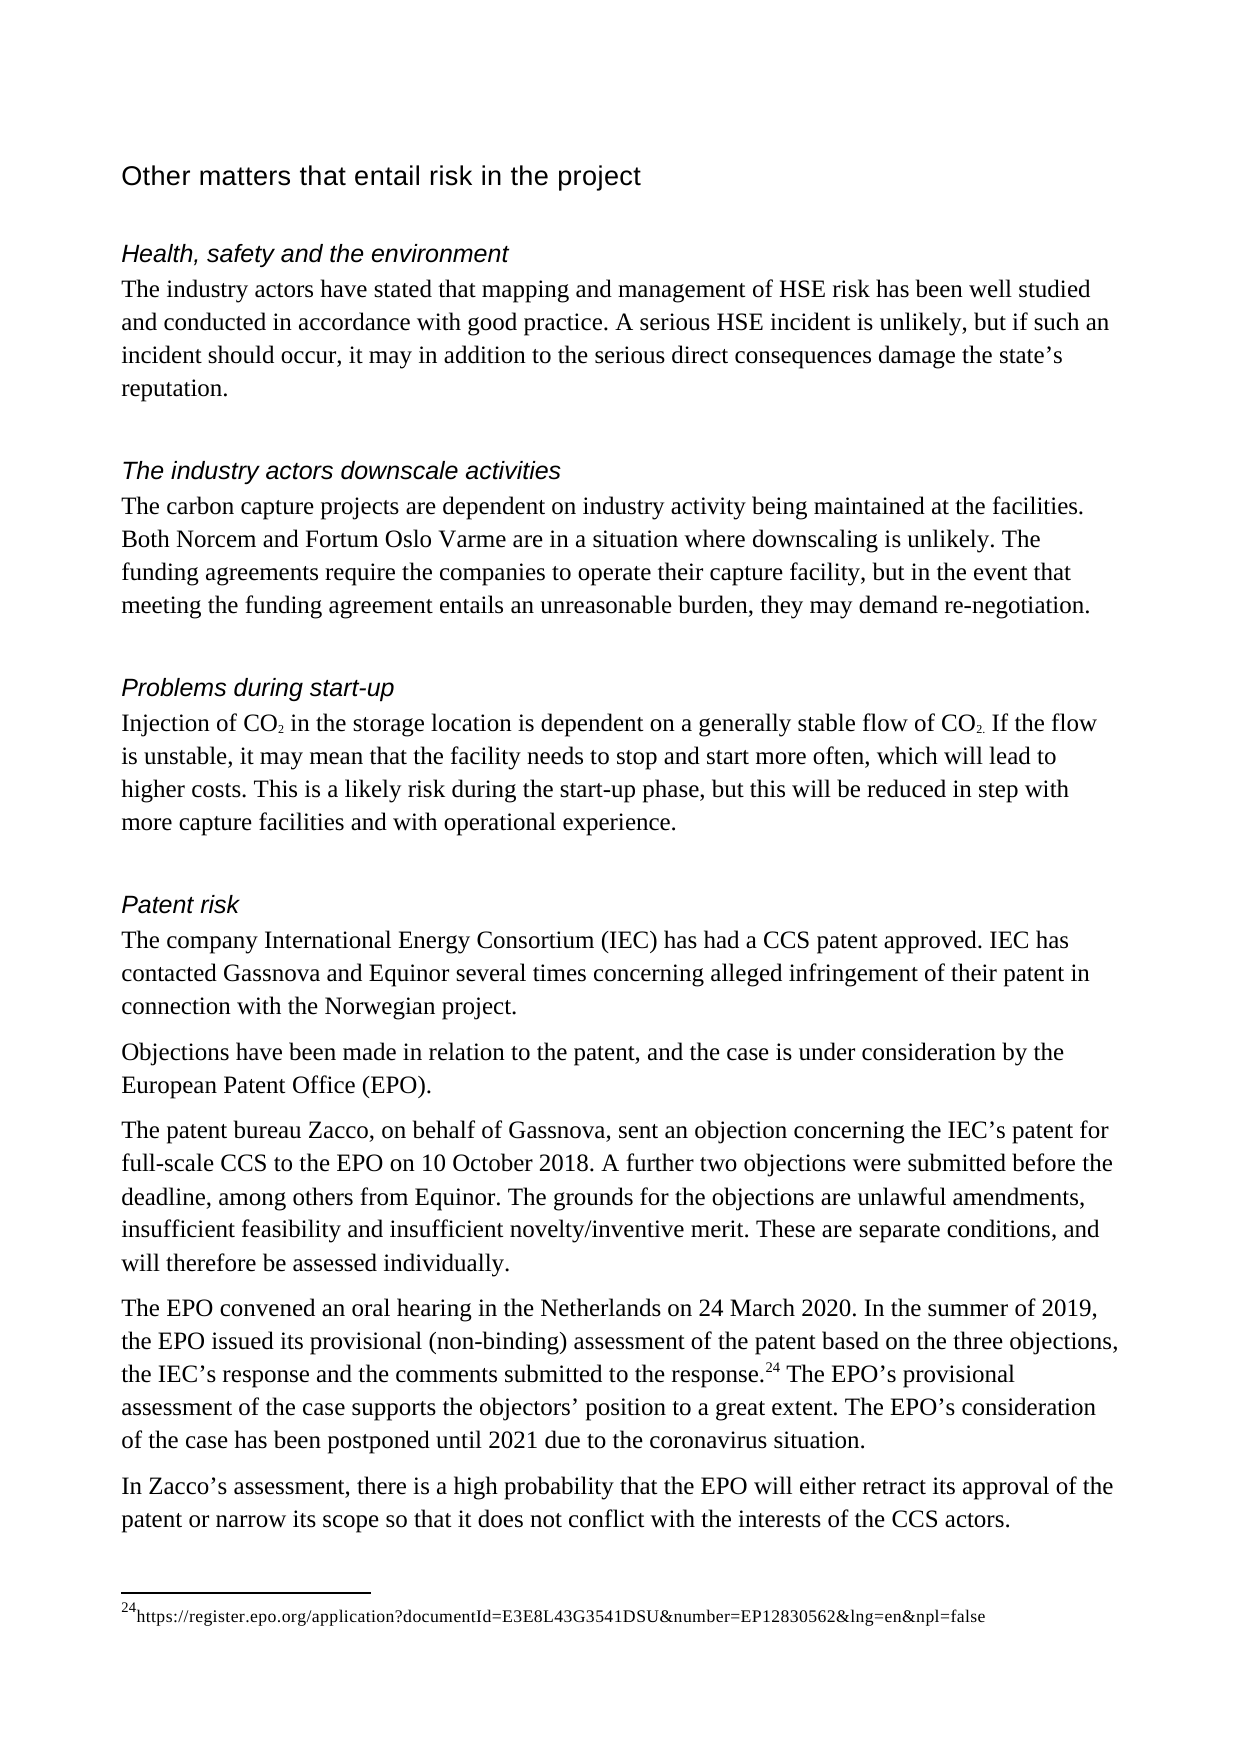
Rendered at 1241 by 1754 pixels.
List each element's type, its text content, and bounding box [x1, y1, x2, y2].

text The industry actors have stated that mapping and management of HSE risk has been well studied and conducted in accordance with good practice. A serious HSE incident is unlikely, but if such an incident should occur, it may in addition to the serious direct consequences damage the state’s reputation. [121, 274, 1119, 402]
text The patent bureau Zacco, on behalf of Gassnova, sent an objection concerning the IEC’s patent for full-scale CCS to the EPO on 10 October 2018. A further two objections were submitted before the deadline, among others from Equinor. The grounds for the objections are unlawful amendments, insufficient feasibility and insufficient novelty/inventive merit. These are separate conditions, and will therefore be assessed individually. [121, 1116, 1119, 1276]
text The EPO convened an oral hearing in the Netherlands on 24 March 2020. In the summer of 2019, the EPO issued its provisional (non-binding) assessment of the patent based on the three objections, the IEC’s response and the comments submitted to the response. The EPO’s provisional assessment of the case supports the objectors’ position to a great extent. The EPO’s consideration of the case has been postponed until 2021 due to the coronavirus situation. [121, 1293, 1119, 1454]
text Injection of CO2 in the storage location is dependent on a generally stable flow of CO2. If the flow is unstable, it may mean that the facility needs to stop and start more often, which will lead to higher costs. This is a likely risk during the start-up phase, but this will be reduced in step with more capture facilities and with operational experience. [121, 708, 1119, 836]
text Other matters that entail risk in the project [121, 159, 1119, 191]
text The company International Energy Consortium (IEC) has had a CCS patent approved. IEC has contacted Gassnova and Equinor several times concerning alleged infringement of their patent in connection with the Norwegian project. [121, 925, 1119, 1020]
text Objections have been made in relation to the patent, and the case is under consideration by the European Patent Office (EPO). [121, 1037, 1119, 1099]
text Problems during start-up [121, 673, 1119, 702]
text The industry actors downscale activities [121, 456, 1119, 485]
text The carbon capture projects are dependent on industry activity being maintained at the facilities. Both Norcem and Fortum Oslo Varme are in a situation where downscaling is unlikely. The funding agreements require the companies to operate their capture facility, but in the event that meeting the funding agreement entails an unreasonable burden, they may demand re-negotiation. [121, 491, 1119, 619]
text Health, safety and the environment [121, 239, 1119, 268]
text Patent risk [121, 890, 1119, 919]
text In Zacco’s assessment, there is a high probability that the EPO will either retract its approval of the patent or narrow its scope so that it does not conflict with the interests of the CCS actors. [121, 1471, 1119, 1532]
